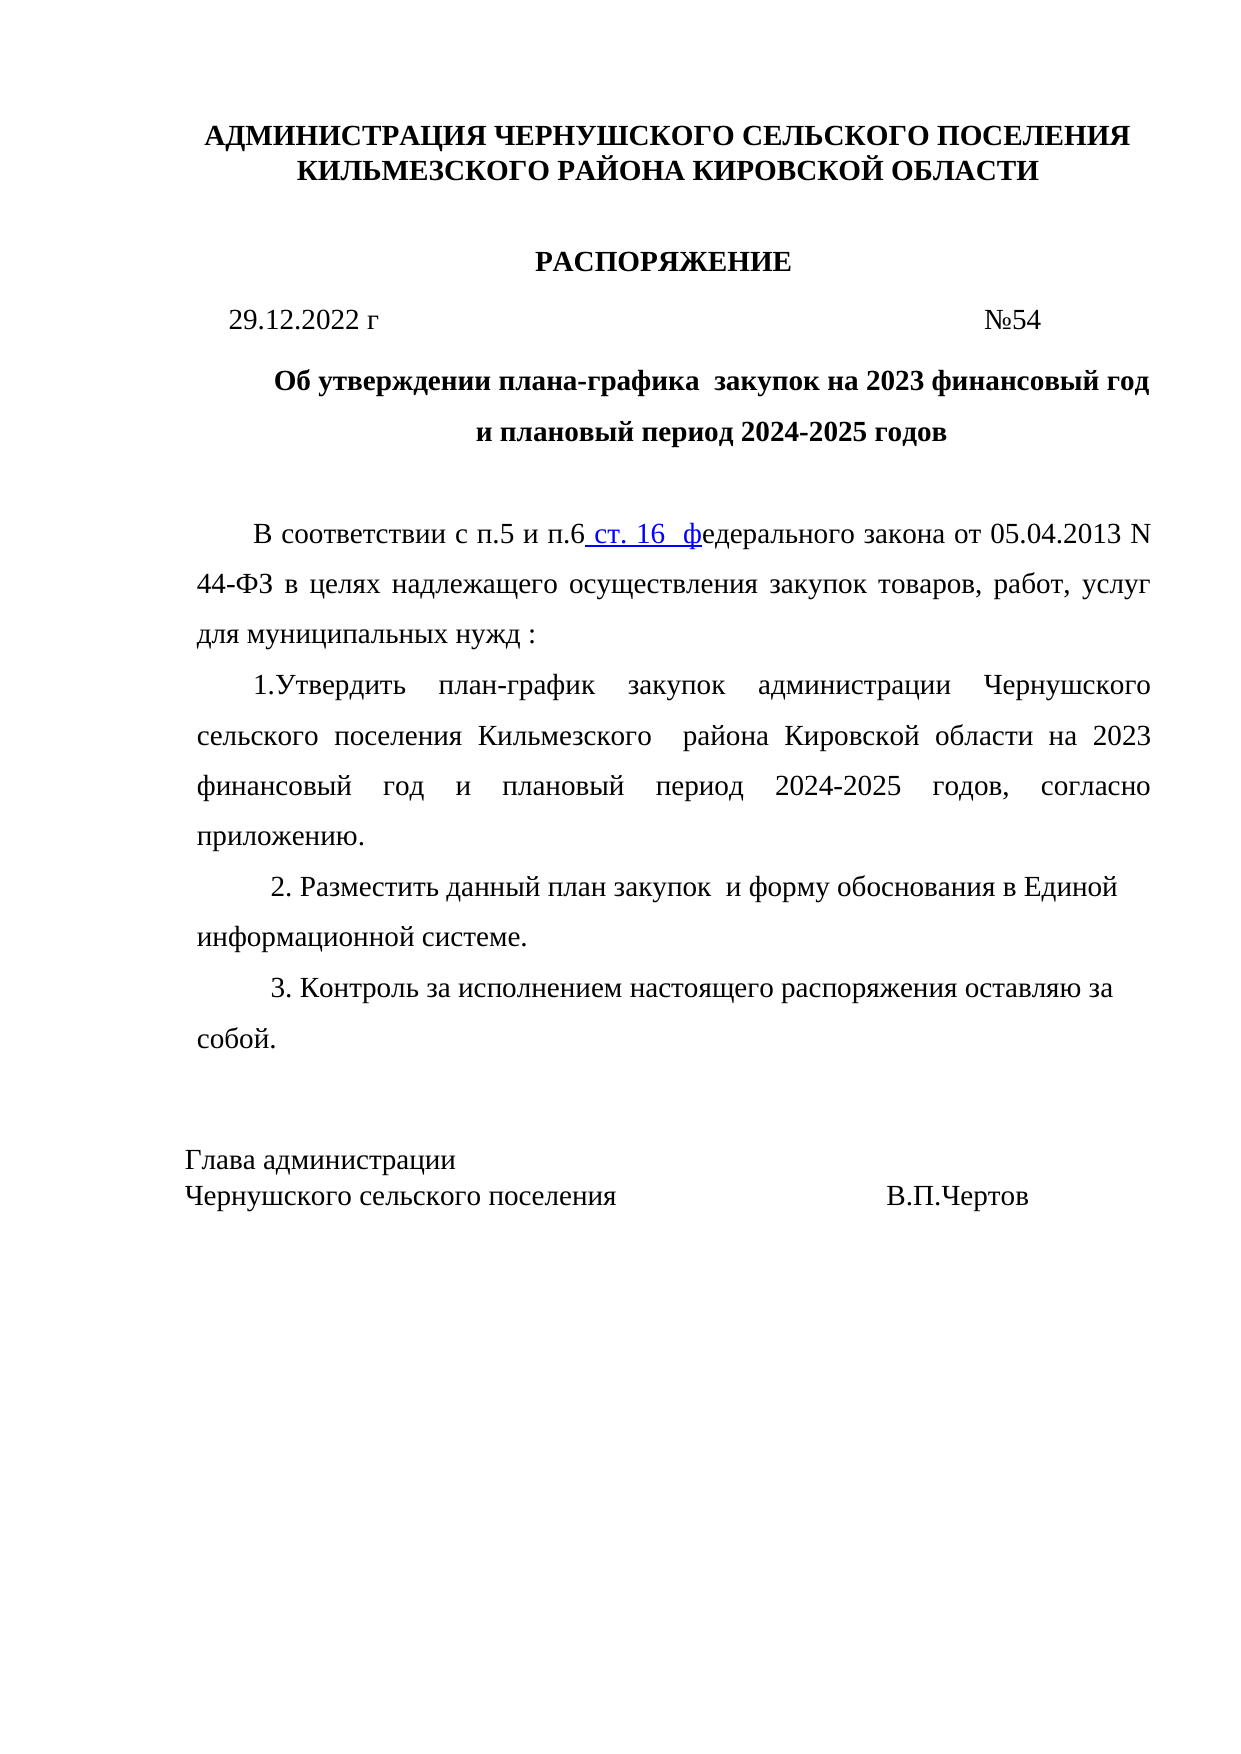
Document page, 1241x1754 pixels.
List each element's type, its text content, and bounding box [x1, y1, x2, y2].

text и плановый период 2024-2025 годов [197, 414, 1152, 448]
text 29.12.2022 г №54 [177, 305, 1099, 335]
text 2. Разместить данный план закупок и форму обоснования в Единой информационной системе. [197, 869, 1152, 953]
text АДМИНИСТРАЦИЯ ЧЕРНУШСКОГО СЕЛЬСКОГО ПОСЕЛЕНИЯ КИЛЬМЕЗСКОГО РАЙОНА КИРОВСКОЙ ОБЛАСТИ [183, 118, 1152, 187]
text В соответствии с п.5 и п.6 ст. 16 федерального закона от 05.04.2013 N 44-ФЗ в целях надлежащего осуществления закупок товаров, работ, услуг для муниципальных нужд : [197, 516, 1152, 650]
text 1.Утвердить план-график закупок администрации Чернушского сельского поселения Кильмезского района Кировской области на 2023 финансовый год и плановый период 2024-2025 годов, согласно приложению. [197, 667, 1152, 852]
text Глава администрации [177, 1142, 1150, 1176]
text Об утверждении плана-графика закупок на 2023 финансовый год [197, 363, 1152, 397]
text РАСПОРЯЖЕНИЕ [177, 247, 1099, 277]
text 3. Контроль за исполнением настоящего распоряжения оставляю за собой. [197, 970, 1152, 1054]
text Чернушского сельского поселения В.П.Чертов [177, 1178, 1150, 1212]
